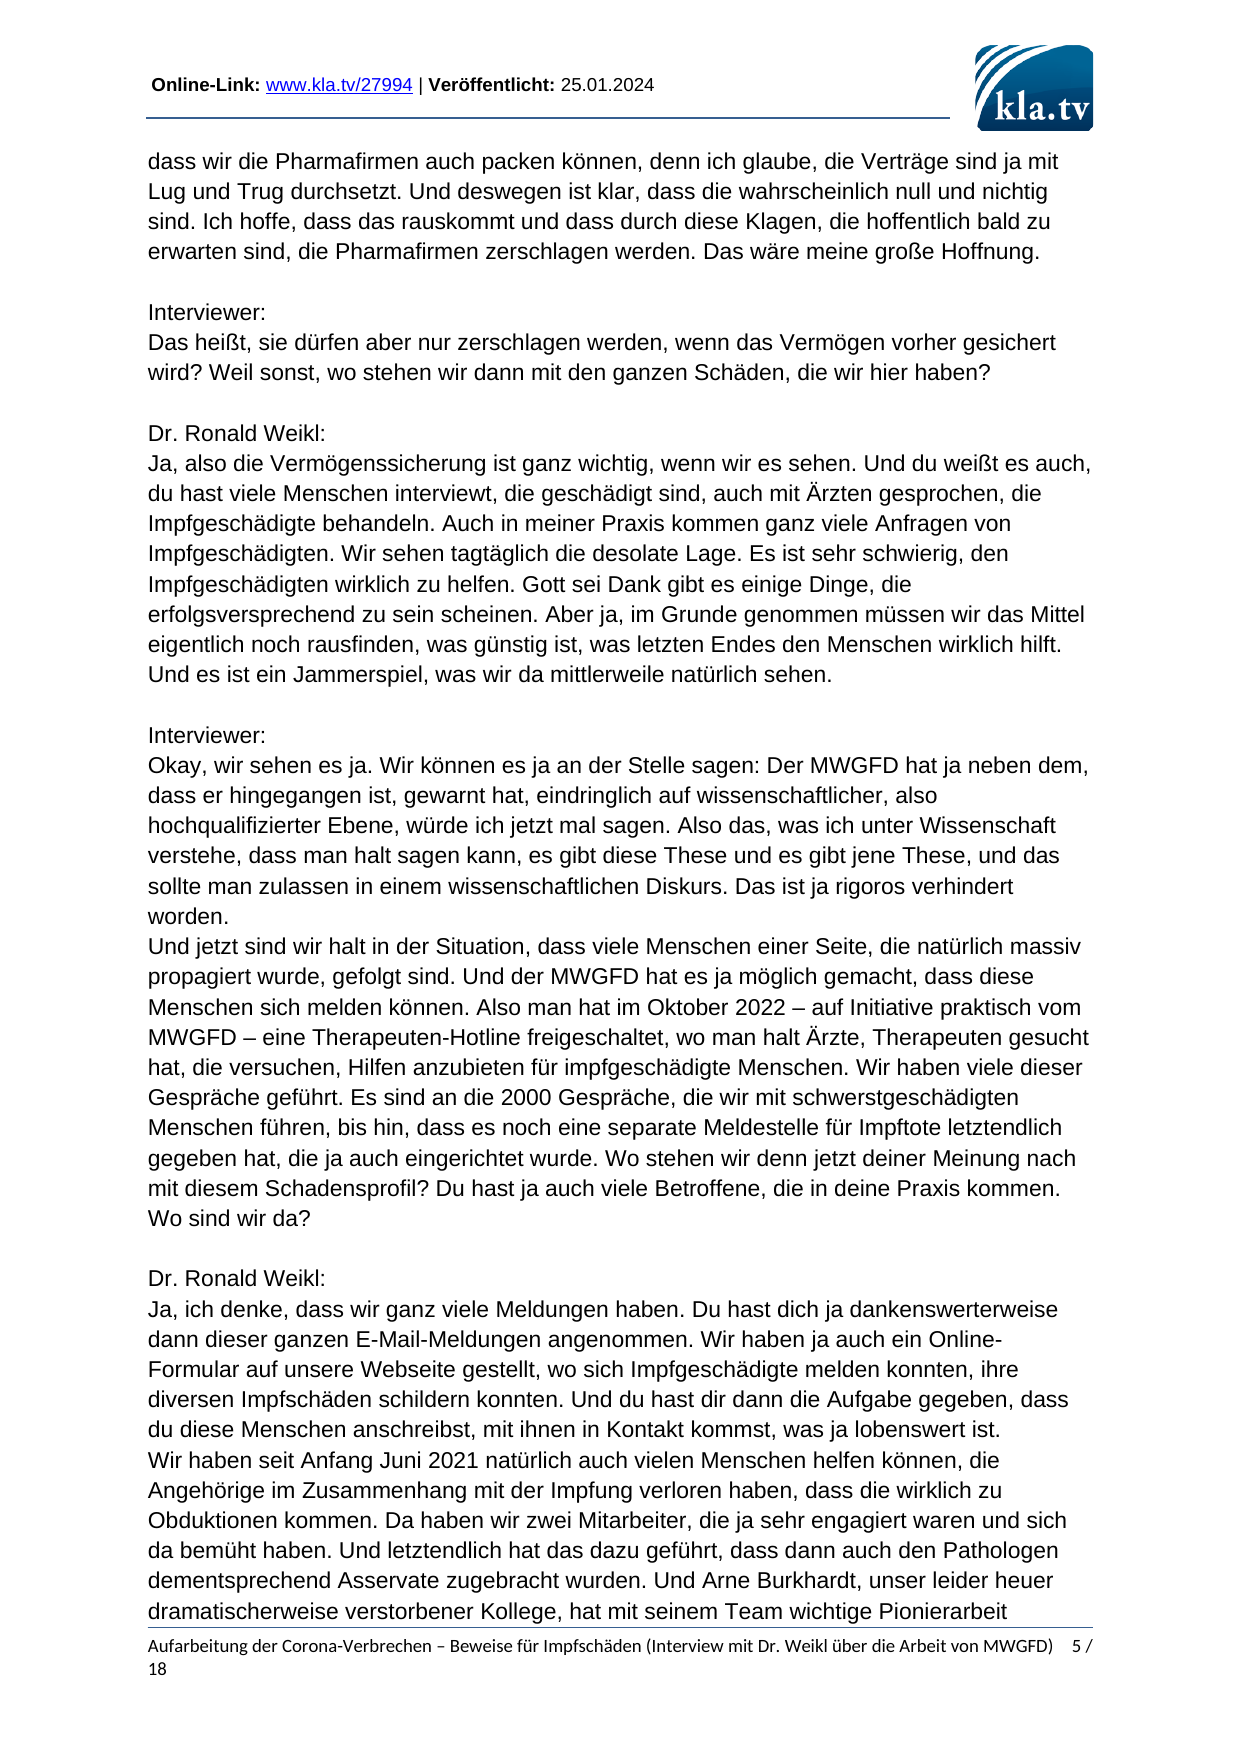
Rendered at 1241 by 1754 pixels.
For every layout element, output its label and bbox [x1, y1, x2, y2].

text [148, 148, 1093, 1624]
